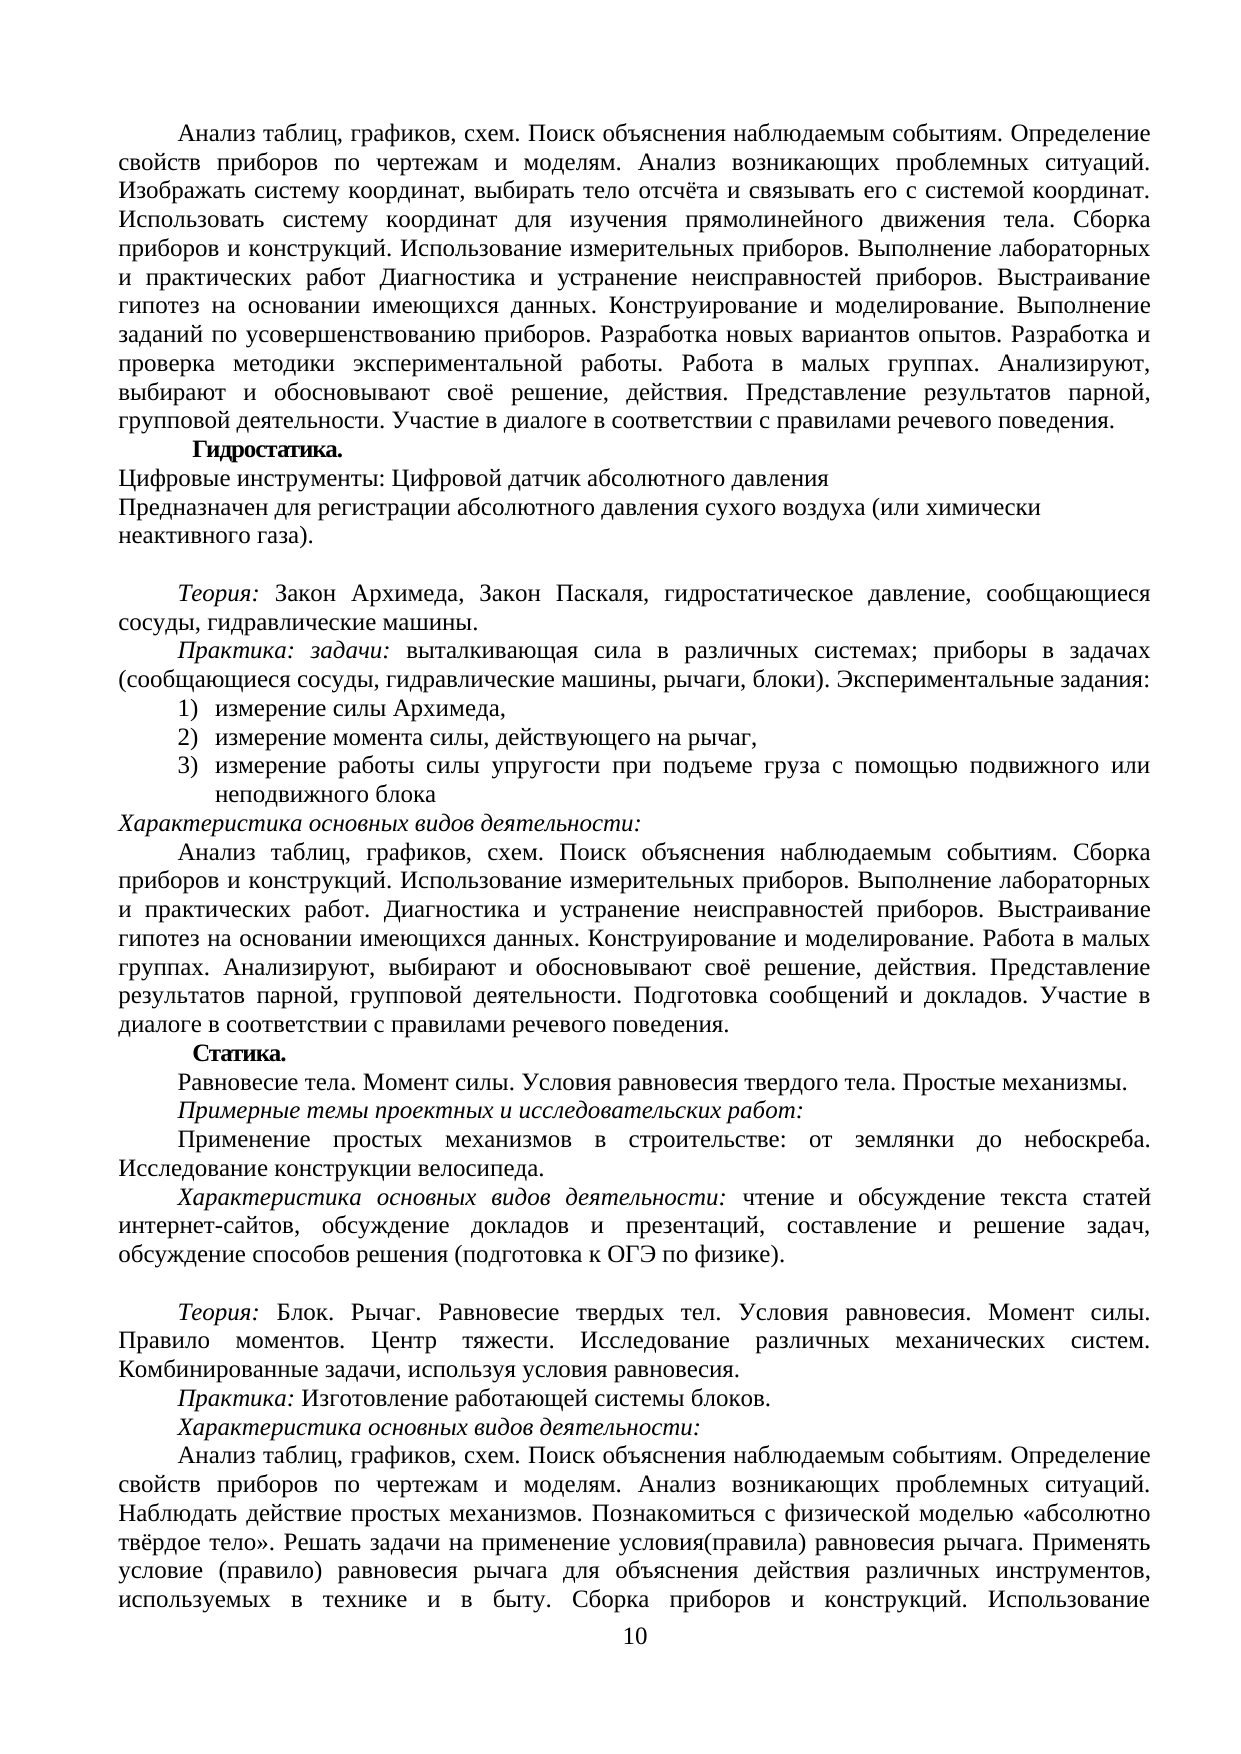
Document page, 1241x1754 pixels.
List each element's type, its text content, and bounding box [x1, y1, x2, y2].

text Теория: Блок. Рычаг. Равновесие твердых тел. Условия равновесия. Момент силы. Правило моментов. Центр тяжести. Исследование различных механических систем. Комбинированные задачи, используя условия равновесия. [118, 1297, 1152, 1383]
title Гидростатика. [118, 434, 1152, 463]
text Примерные темы проектных и исследовательских работ: [118, 1096, 1152, 1124]
text Практика: Изготовление работающей системы блоков. [118, 1383, 1152, 1412]
text Предназначен для регистрации абсолютного давления сухого воздуха (или химически неактивного газа). [118, 492, 1152, 549]
list измерение момента силы, действующего на рычаг, [177, 722, 1152, 751]
text Характеристика основных видов деятельности: чтение и обсуждение текста статей интернет-сайтов, обсуждение докладов и презентаций, составление и решение задач, обсуждение способов решения (подготовка к ОГЭ по физике). [118, 1182, 1152, 1268]
text Теория: Закон Архимеда, Закон Паскаля, гидростатическое давление, сообщающиеся сосуды, гидравлические машины. [118, 578, 1152, 636]
text Характеристика основных видов деятельности: [118, 1412, 1152, 1441]
text Анализ таблиц, графиков, схем. Поиск объяснения наблюдаемым событиям. Сборка приборов и конструкций. Использование измерительных приборов. Выполнение лабораторных и практических работ. Диагностика и устранение неисправностей приборов. Выстраивание гипотез на основании имеющихся данных. Конструирование и моделирование. Работа в малых группах. Анализируют, выбирают и обосновывают своё решение, действия. Представление результатов парной, групповой деятельности. Подготовка сообщений и докладов. Участие в диалоге в соответствии с правилами речевого поведения. [118, 837, 1152, 1038]
text Характеристика основных видов деятельности: [118, 808, 1152, 837]
list измерение силы Архимеда, [177, 693, 1152, 722]
text Равновесие тела. Момент силы. Условия равновесия твердого тела. Простые механизмы. [118, 1067, 1152, 1096]
list измерение работы силы упругости при подъеме груза с помощью подвижного или неподвижного блока [177, 751, 1152, 808]
title Статика. [118, 1038, 1152, 1067]
text Анализ таблиц, графиков, схем. Поиск объяснения наблюдаемым событиям. Определение свойств приборов по чертежам и моделям. Анализ возникающих проблемных ситуаций. Изображать систему координат, выбирать тело отсчёта и связывать его с системой координат. Использовать систему координат для изучения прямолинейного движения тела. Сборка приборов и конструкций. Использование измерительных приборов. Выполнение лабораторных и практических работ Диагностика и устранение неисправностей приборов. Выстраивание гипотез на основании имеющихся данных. Конструирование и моделирование. Выполнение заданий по усовершенствованию приборов. Разработка новых вариантов опытов. Разработка и проверка методики экспериментальной работы. Работа в малых группах. Анализируют, выбирают и обосновывают своё решение, действия. Представление результатов парной, групповой деятельности. Участие в диалоге в соответствии с правилами речевого поведения. [118, 118, 1152, 434]
text Применение простых механизмов в строительстве: от землянки до небоскреба. Исследование конструкции велосипеда. [118, 1124, 1152, 1182]
text Практика: задачи: выталкивающая сила в различных системах; приборы в задачах (сообщающиеся сосуды, гидравлические машины, рычаги, блоки). Экспериментальные задания: [118, 636, 1152, 693]
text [118, 1441, 1152, 1613]
text Цифровые инструменты: Цифровой датчик абсолютного давления [118, 463, 1152, 492]
